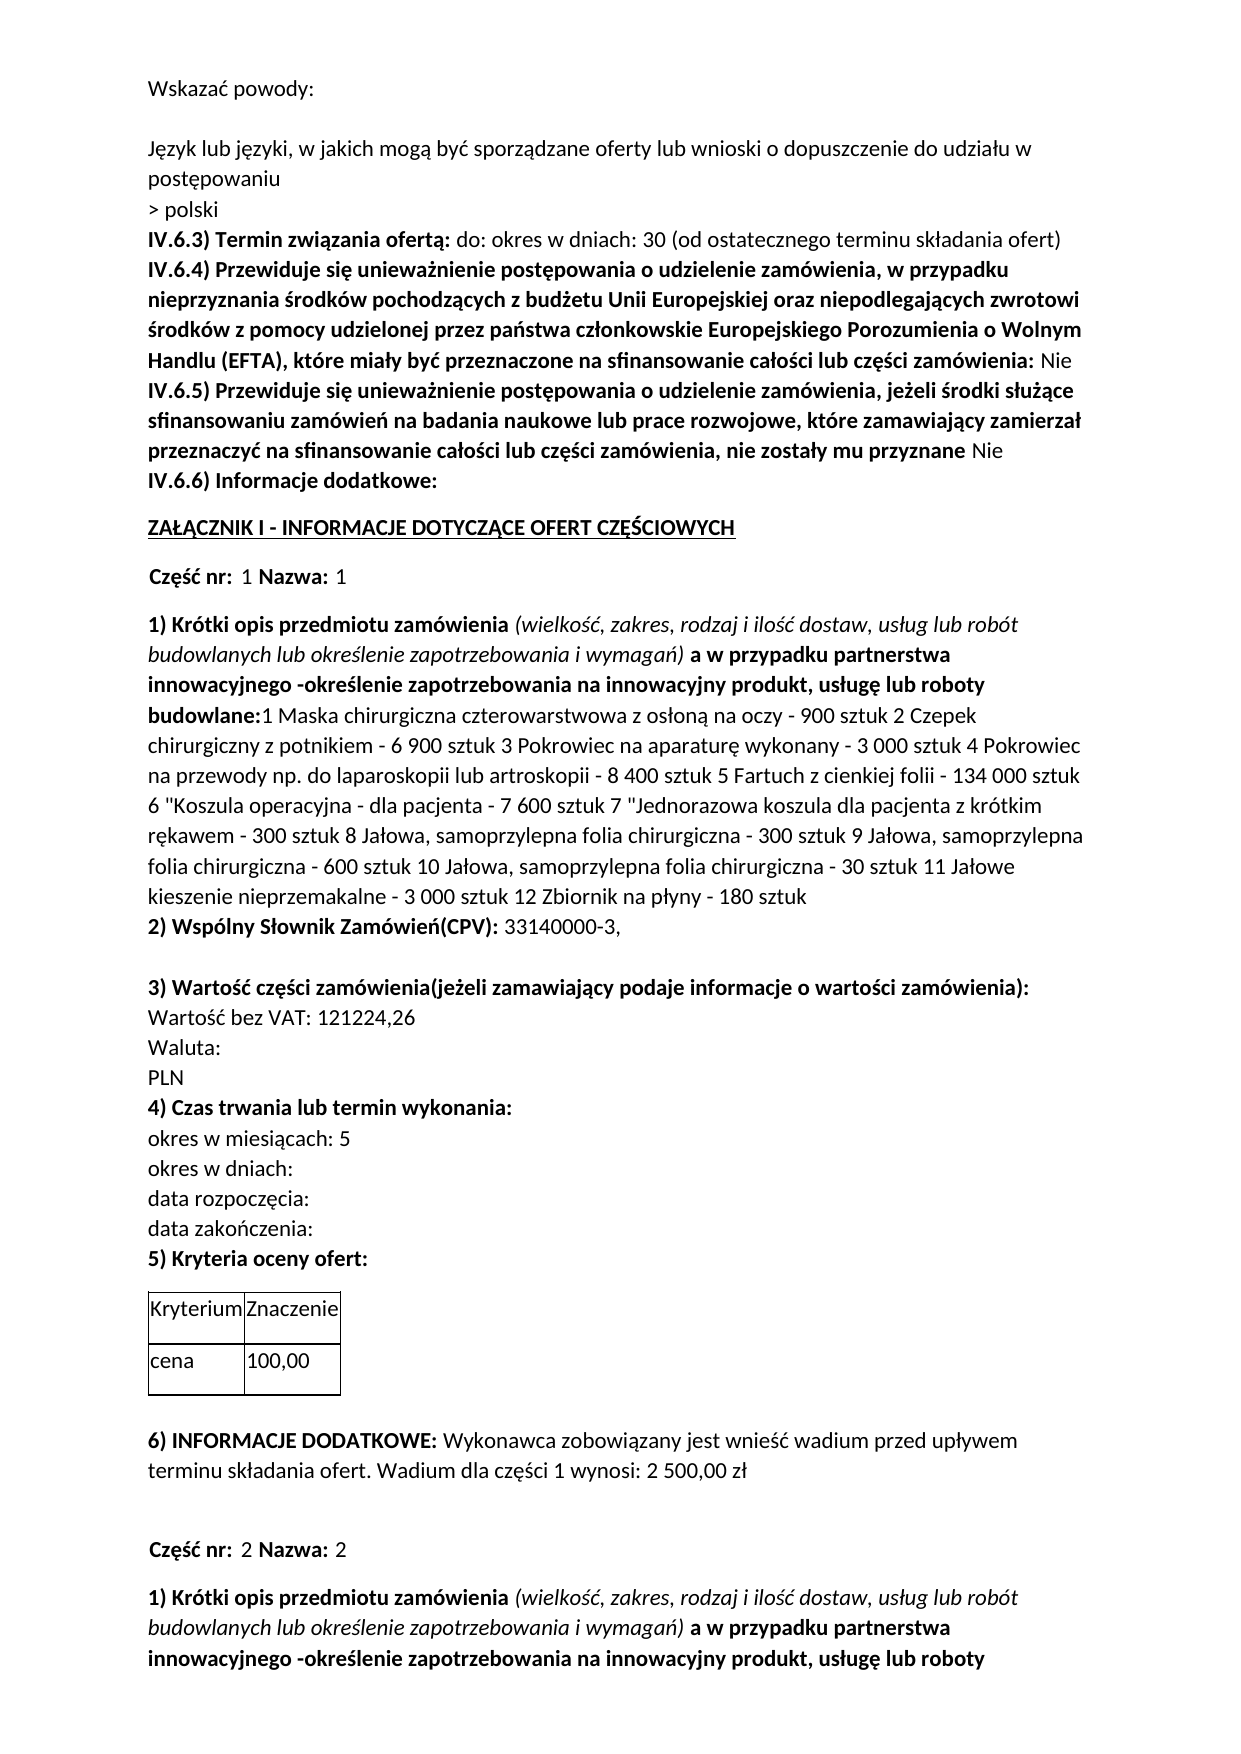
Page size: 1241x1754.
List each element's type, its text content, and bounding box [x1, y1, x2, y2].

text ZAŁĄCZNIK I - INFORMACJE DOTYCZĄCE OFERT CZĘŚCIOWYCH [148, 513, 1093, 541]
text 6) INFORMACJE DODATKOWE: Wykonawca zobowiązany jest wnieść wadium przed upływem terminu składania ofert. Wadium dla części 1 wynosi: 2 500,00 zł [148, 1396, 1093, 1514]
table_header Znaczenie [245, 1293, 340, 1343]
table_header Kryterium [149, 1293, 244, 1343]
table_header 2 [333, 1534, 353, 1583]
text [148, 1583, 1093, 1672]
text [148, 74, 1093, 494]
table_header Nazwa: [257, 1534, 333, 1583]
table_header 1 [239, 560, 257, 610]
text 1) Krótki opis przedmiotu zamówienia (wielkość, zakres, rodzaj i ilość dostaw, usług lub robót budowlanych lub określenie zapotrzebowania i wymagań) a w przypadku partnerstwa innowacyjnego -określenie zapotrzebowania na innowacyjny produkt, usługę lub roboty budowlane:1 Maska chirurgiczna czterowarstwowa z osłoną na oczy - 900 sztuk 2 Czepek chirurgiczny z potnikiem - 6 900 sztuk 3 Pokrowiec na aparaturę wykonany - 3 000 sztuk 4 Pokrowiec na przewody np. do laparoskopii lub artroskopii - 8 400 sztuk 5 Fartuch z cienkiej folii - 134 000 sztuk 6 "Koszula operacyjna - dla pacjenta - 7 600 sztuk 7 "Jednorazowa koszula dla pacjenta z krótkim rękawem - 300 sztuk 8 Jałowa, samoprzylepna folia chirurgiczna - 300 sztuk 9 Jałowa, samoprzylepna folia chirurgiczna - 600 sztuk 10 Jałowa, samoprzylepna folia chirurgiczna - 30 sztuk 11 Jałowe kieszenie nieprzemakalne - 3 000 sztuk 12 Zbiornik na płyny - 180 sztuk 2) Wspólny Słownik Zamówień(CPV): 33140000-3, 3) Wartość części zamówienia(jeżeli zamawiający podaje informacje o wartości zamówienia): Wartość bez VAT: 121224,26 Waluta: PLN 4) Czas trwania lub termin wykonania: okres w miesiącach: 5 okres w dniach: data rozpoczęcia: data zakończenia: 5) Kryteria oceny ofert: [148, 610, 1093, 1273]
table_header 2 [239, 1534, 257, 1583]
table_cell 100,00 [245, 1345, 340, 1394]
table_header 1 [333, 560, 353, 610]
table_header Nazwa: [257, 560, 333, 610]
table_cell cena [149, 1345, 244, 1394]
table_header Część nr: [148, 560, 239, 610]
table_header Część nr: [148, 1534, 239, 1583]
